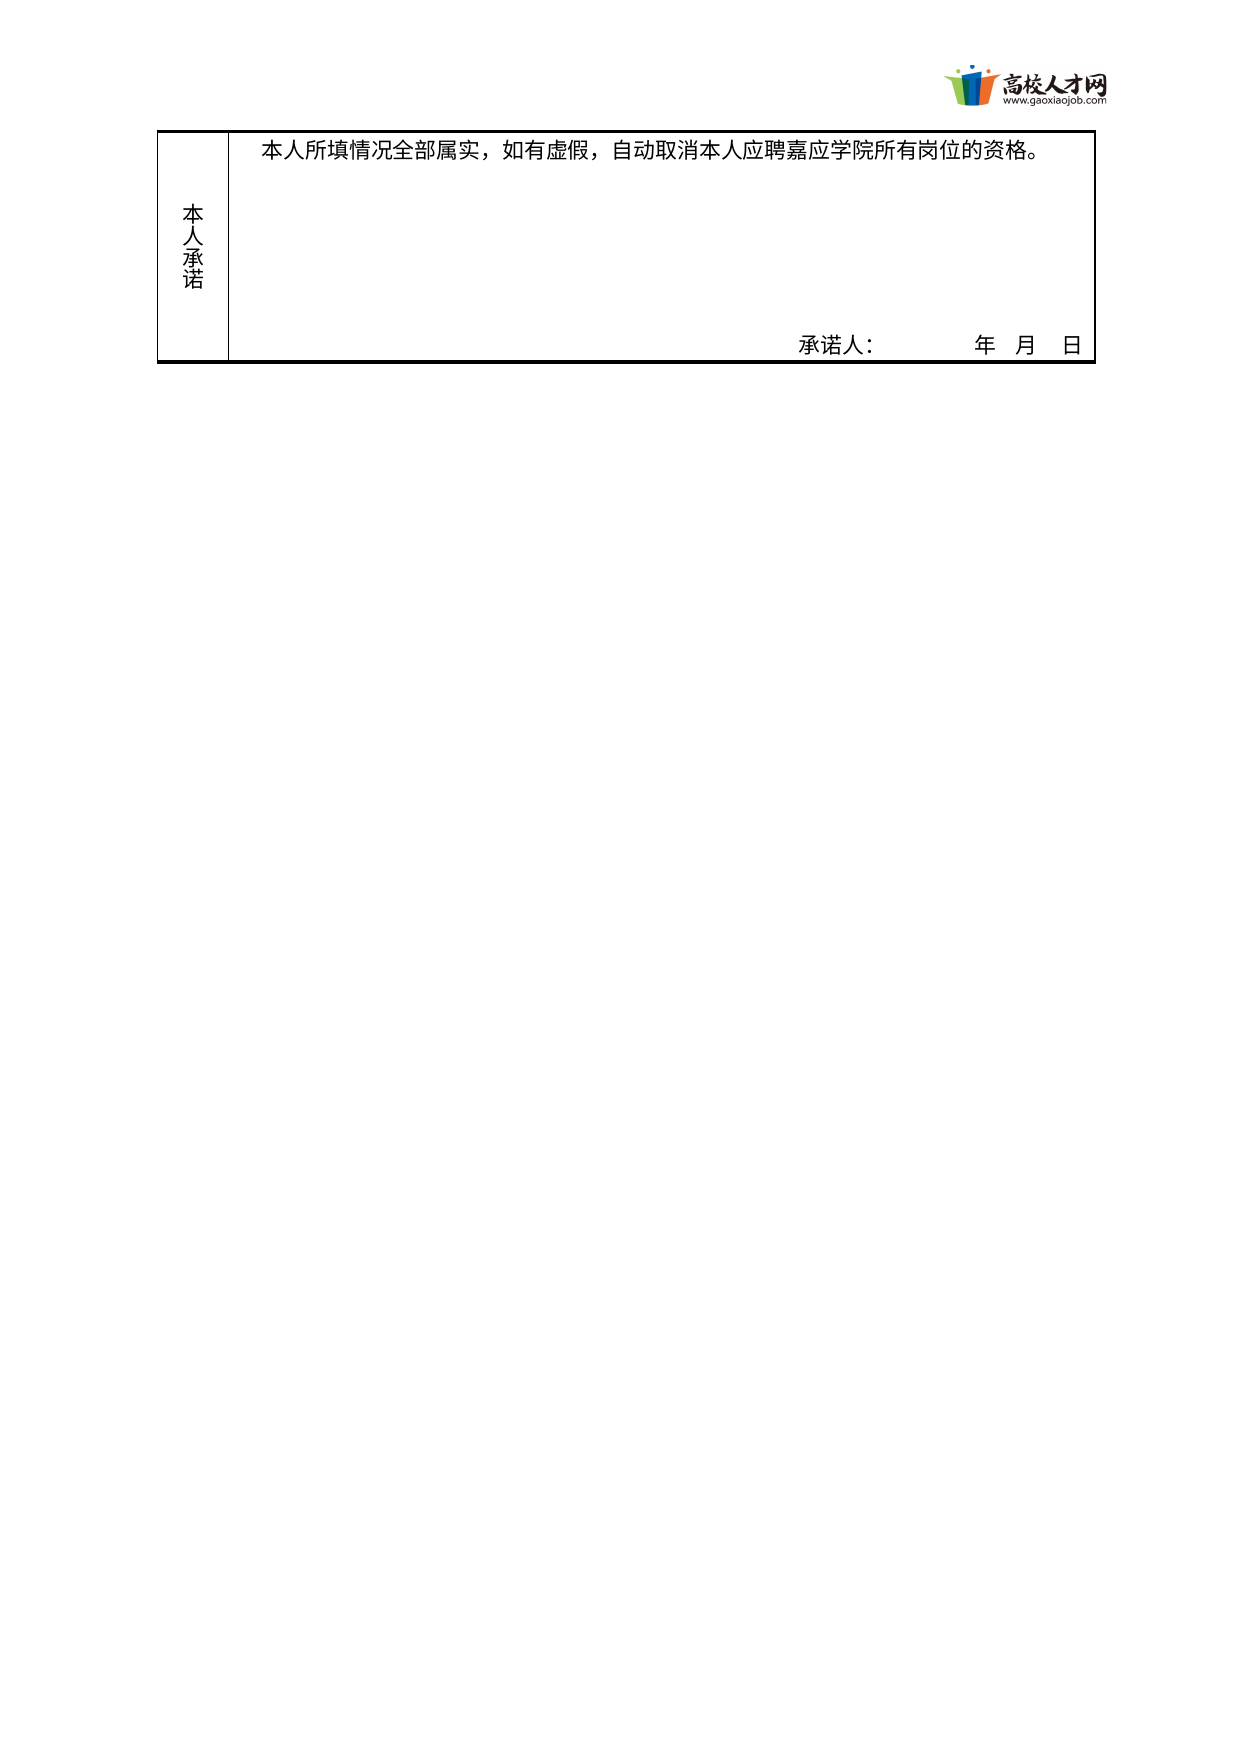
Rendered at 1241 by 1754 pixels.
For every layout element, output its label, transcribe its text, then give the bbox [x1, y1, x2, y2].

picture [943, 65, 1107, 106]
table_cell 本人承诺 [158, 133, 228, 360]
table_cell 本人所填情况全部属实，如有虚假，自动取消本人应聘嘉应学院所有岗位的资格。 承诺人： 年 月 日 [229, 133, 1094, 360]
